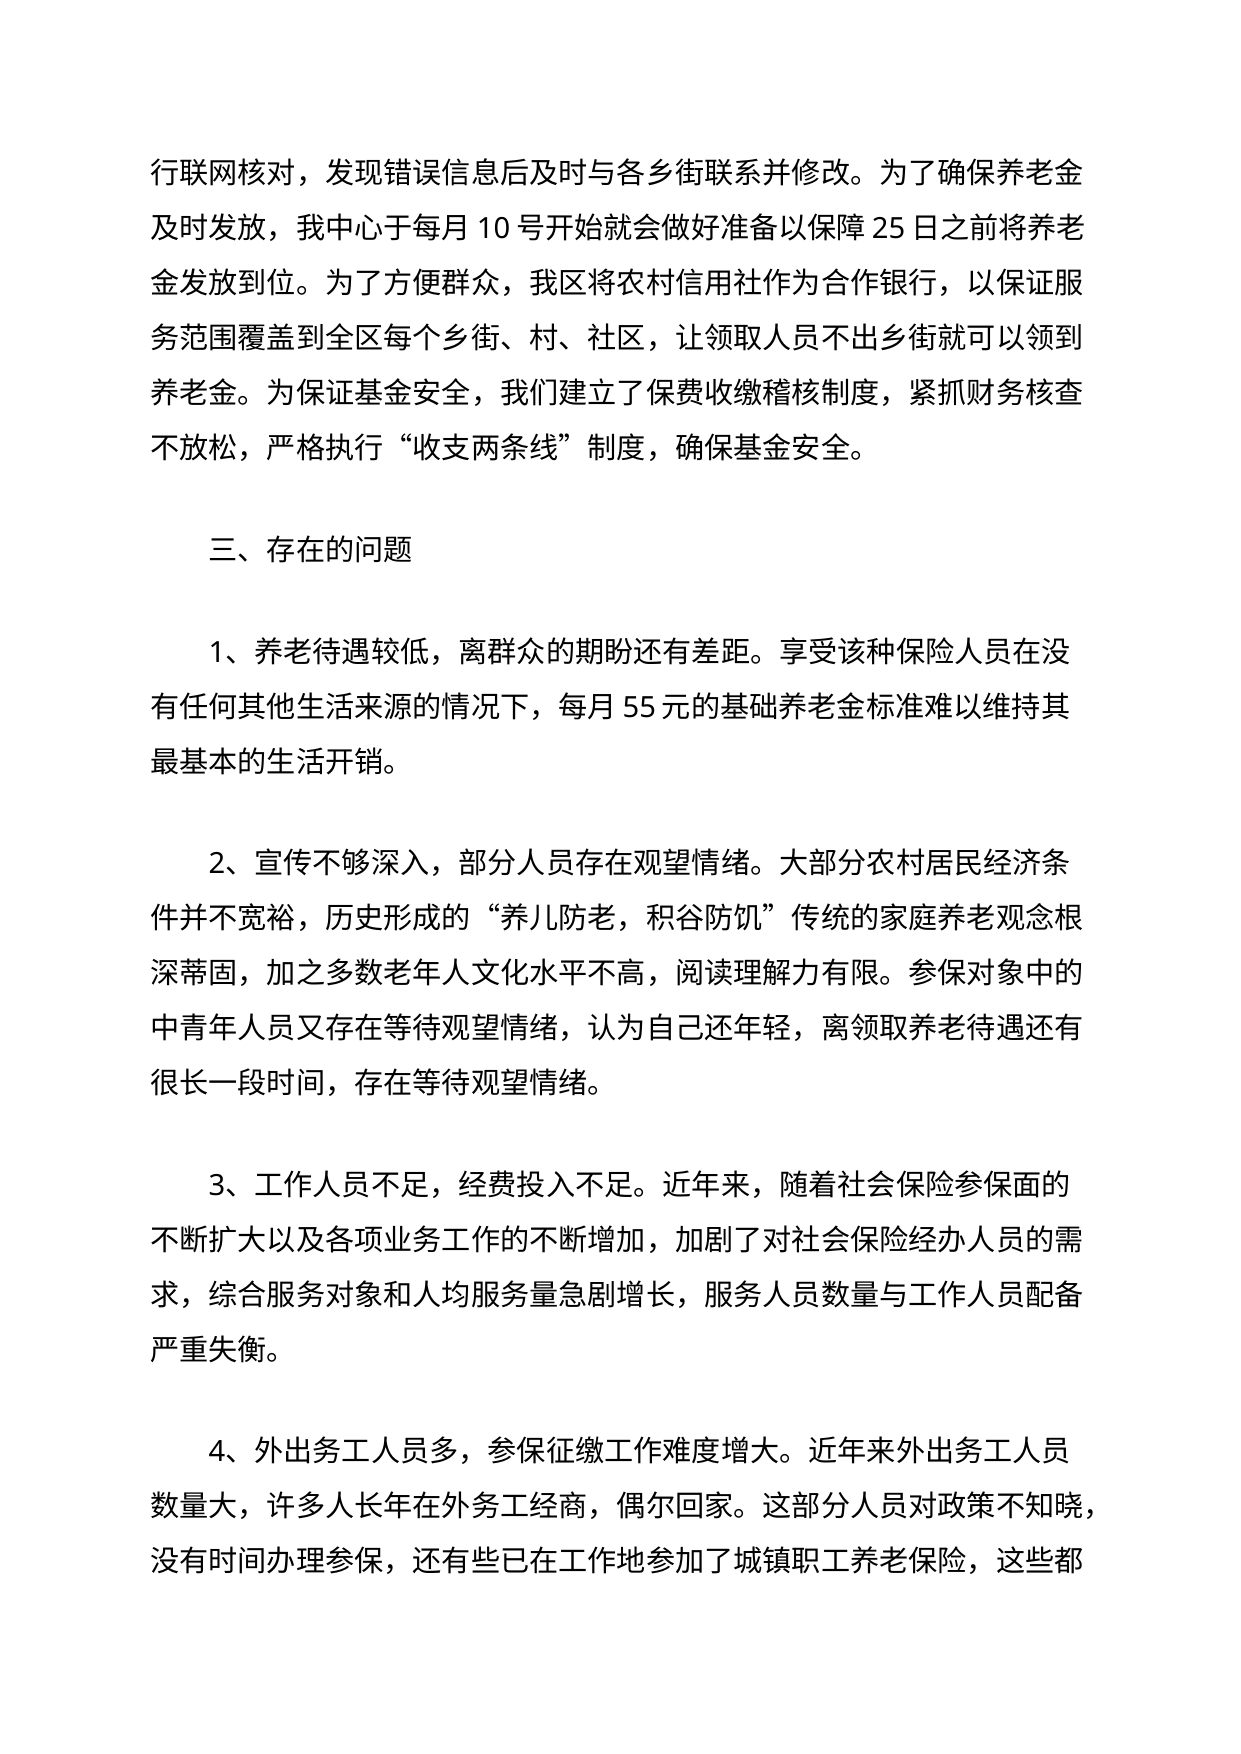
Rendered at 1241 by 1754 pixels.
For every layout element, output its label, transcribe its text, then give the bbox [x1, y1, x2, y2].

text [150, 1428, 1090, 1580]
text 2、宣传不够深入，部分人员存在观望情绪。大部分农村居民经济条件并不宽裕，历史形成的“养儿防老，积谷防饥”传统的家庭养老观念根深蒂固，加之多数老年人文化水平不高，阅读理解力有限。参保对象中的中青年人员又存在等待观望情绪，认为自己还年轻，离领取养老待遇还有很长一段时间，存在等待观望情绪。 [150, 840, 1090, 1102]
text 3、工作人员不足，经费投入不足。近年来，随着社会保险参保面的不断扩大以及各项业务工作的不断增加，加剧了对社会保险经办人员的需求，综合服务对象和人均服务量急剧增长，服务人员数量与工作人员配备严重失衡。 [150, 1161, 1090, 1368]
text 1、养老待遇较低，离群众的期盼还有差距。享受该种保险人员在没有任何其他生活来源的情况下，每月55元的基础养老金标准难以维持其最基本的生活开销。 [150, 628, 1090, 780]
text 三、存在的问题 [150, 526, 1090, 569]
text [150, 150, 1090, 467]
